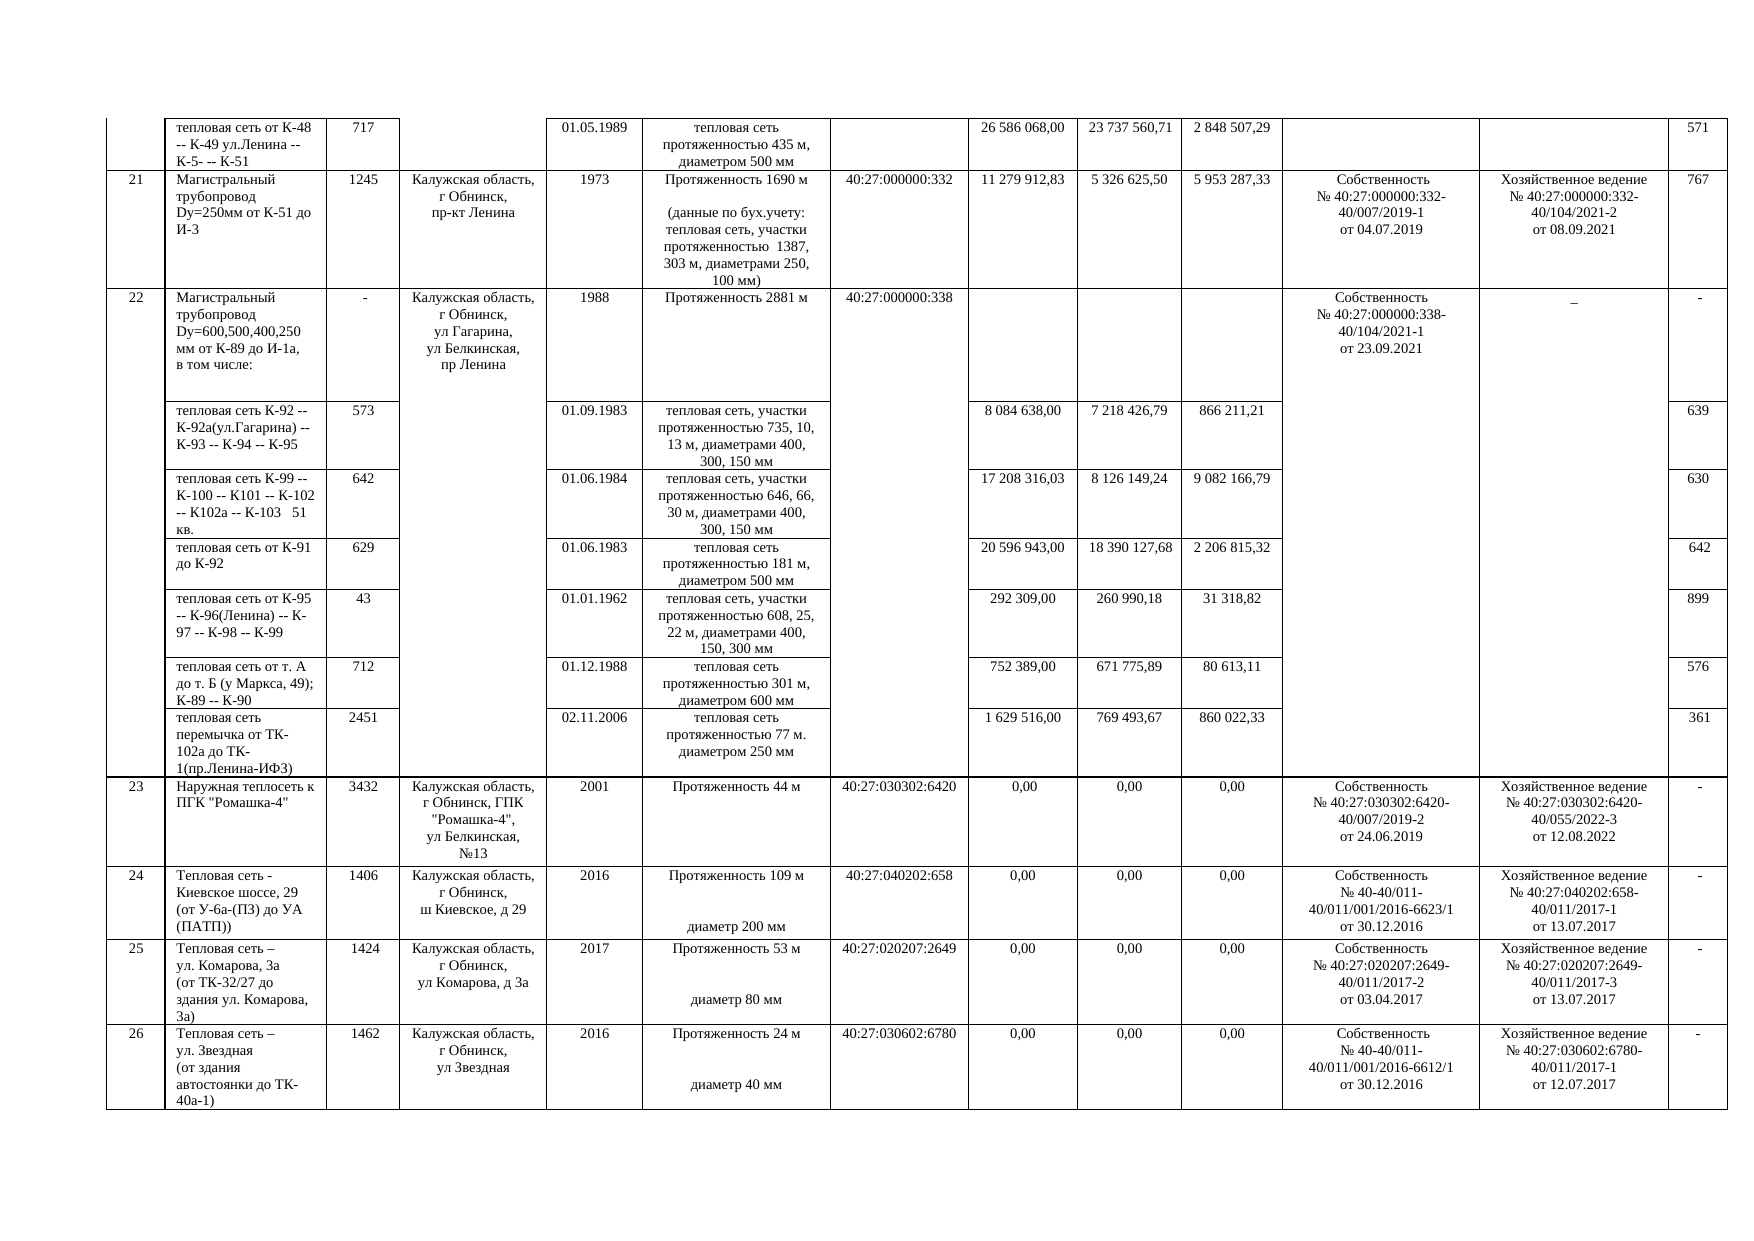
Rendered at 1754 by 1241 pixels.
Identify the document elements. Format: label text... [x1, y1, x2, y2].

table_cell 40:27:020207:2649 [831, 940, 968, 1024]
table_cell Протяженность 24 м диаметр 40 мм [643, 1025, 830, 1109]
table_cell - [1669, 867, 1727, 939]
table_cell Собственность № 40:27:000000:338-40/104/2021-1 от 23.09.2021 [1283, 289, 1479, 776]
table_cell - [327, 289, 399, 401]
table_cell 01.06.1984 [547, 470, 642, 537]
table_cell Калужская область, г Обнинск, ул Звездная [400, 1025, 546, 1109]
table_cell Собственность № 40:27:000000:332-40/007/2019-1 от 04.07.2019 [1283, 171, 1479, 288]
table_cell Протяженность 2881 м [643, 289, 830, 401]
table_cell 717 [327, 119, 399, 169]
table_cell Хозяйственное ведение № 40:27:000000:332-40/104/2021-2 от 08.09.2021 [1480, 171, 1668, 288]
table_cell 361 [1669, 709, 1727, 776]
table_cell Собственность № 40-40/011-40/011/001/2016-6623/1 от 30.12.2016 [1283, 867, 1479, 939]
table_cell Протяженность 1690 м (данные по бух.учету: тепловая сеть, участки протяженностью 1387, 303 м, диаметрами 250, 100 мм) [643, 171, 830, 288]
table_cell 2451 [327, 709, 399, 776]
table_cell тепловая сеть от т. А до т. Б (у Маркса, 49); К-89 -- К-90 [166, 658, 326, 708]
table_cell 2001 [547, 778, 642, 866]
table_cell тепловая сеть протяженностью 435 м, диаметром 500 мм [643, 119, 830, 169]
table_cell тепловая сеть протяженностью 77 м. диаметром 250 мм [643, 709, 830, 776]
table_cell 01.09.1983 [547, 402, 642, 469]
table_cell 02.11.2006 [547, 709, 642, 776]
table_cell 40:27:000000:338 [831, 289, 968, 776]
table_cell Протяженность 109 м диаметр 200 мм [643, 867, 830, 939]
table_cell 899 [1669, 590, 1727, 657]
table_cell Калужская область, г Обнинск, ул Гагарина, ул Белкинская, пр Ленина [400, 289, 546, 776]
table_cell 31 318,82 [1182, 590, 1282, 657]
table_cell 8 126 149,24 [1078, 470, 1181, 537]
table_cell тепловая сеть от К-48 -- К-49 ул.Ленина -- К-5- -- К-51 [166, 119, 326, 169]
table_cell 21 [107, 171, 164, 288]
table_cell 866 211,21 [1182, 402, 1282, 469]
table_cell тепловая сеть, участки протяженностью 608, 25, 22 м, диаметрами 400, 150, 300 мм [643, 590, 830, 657]
table_cell 260 990,18 [1078, 590, 1181, 657]
table_cell Калужская область, г Обнинск, ул Комарова, д 3а [400, 940, 546, 1024]
table_cell 642 [327, 470, 399, 537]
table_cell 0,00 [1182, 1025, 1282, 1109]
table_cell тепловая сеть К-92 --К-92а(ул.Гагарина) -- К-93 -- К-94 -- К-95 [166, 402, 326, 469]
table_cell Магистральный трубопровод Dy=600,500,400,250 мм от К-89 до И-1а, в том числе: [166, 289, 326, 401]
table_cell 767 [1669, 171, 1727, 288]
table_cell [1182, 289, 1282, 401]
table_cell 24 [107, 867, 164, 939]
table_cell тепловая сеть от К-91 до К-92 [166, 539, 326, 589]
table_cell тепловая сеть перемычка от ТК-102а до ТК-1(пр.Ленина-ИФЗ) [166, 709, 326, 776]
table_cell [1078, 289, 1181, 401]
table_cell 22 [107, 289, 164, 776]
table_cell 2017 [547, 940, 642, 1024]
table_cell 1988 [547, 289, 642, 401]
table_cell 0,00 [1078, 778, 1181, 866]
table_cell 40:27:030302:6420 [831, 778, 968, 866]
table_cell Калужская область, г Обнинск, ш Киевское, д 29 [400, 867, 546, 939]
table_cell 769 493,67 [1078, 709, 1181, 776]
table_cell 2 848 507,29 [1182, 119, 1282, 169]
table_cell 0,00 [1078, 1025, 1181, 1109]
table_cell 0,00 [1182, 778, 1282, 866]
table_cell 01.05.1989 [547, 119, 642, 169]
table_cell тепловая сеть протяженностью 181 м, диаметром 500 мм [643, 539, 830, 589]
table_cell 43 [327, 590, 399, 657]
table_cell 639 [1669, 402, 1727, 469]
table_cell Хозяйственное ведение № 40:27:020207:2649-40/011/2017-3 от 13.07.2017 [1480, 940, 1668, 1024]
table_cell 1424 [327, 940, 399, 1024]
table_cell 5 953 287,33 [1182, 171, 1282, 288]
table_cell 752 389,00 [969, 658, 1077, 708]
table_cell 20 596 943,00 [969, 539, 1077, 589]
table_cell 17 208 316,03 [969, 470, 1077, 537]
table_cell 0,00 [1182, 867, 1282, 939]
table_cell [969, 289, 1077, 401]
table_cell 571 [1669, 119, 1727, 169]
table_cell 1462 [327, 1025, 399, 1109]
table_cell 11 279 912,83 [969, 171, 1077, 288]
table_cell 0,00 [1182, 940, 1282, 1024]
table_cell 629 [327, 539, 399, 589]
table_cell 23 737 560,71 [1078, 119, 1181, 169]
table_cell - [1669, 778, 1727, 866]
table_cell Магистральный трубопровод Dу=250мм от К-51 до И-3 [166, 171, 326, 288]
table_cell тепловая сеть, участки протяженностью 646, 66, 30 м, диаметрами 400, 300, 150 мм [643, 470, 830, 537]
table_cell 8 084 638,00 [969, 402, 1077, 469]
table_cell 2016 [547, 867, 642, 939]
table_cell 2016 [547, 1025, 642, 1109]
table_cell тепловая сеть К-99 -- К-100 -- К101 -- К-102 -- К102а -- К-103 51 кв. [166, 470, 326, 537]
table_cell 9 082 166,79 [1182, 470, 1282, 537]
table_cell 7 218 426,79 [1078, 402, 1181, 469]
table_cell Собственность № 40:27:030302:6420-40/007/2019-2 от 24.06.2019 [1283, 778, 1479, 866]
table_cell 3432 [327, 778, 399, 866]
table_cell 40:27:000000:332 [831, 171, 968, 288]
table_cell 26 [107, 1025, 164, 1109]
table_cell 26 586 068,00 [969, 119, 1077, 169]
table_cell 630 [1669, 470, 1727, 537]
table_cell Тепловая сеть – ул. Комарова, 3а (от ТК-32/27 до здания ул. Комарова, 3а) [166, 940, 326, 1024]
table_cell 5 326 625,50 [1078, 171, 1181, 288]
table_cell - [1669, 289, 1727, 401]
table_cell 2 206 815,32 [1182, 539, 1282, 589]
table_cell 18 390 127,68 [1078, 539, 1181, 589]
table_cell 573 [327, 402, 399, 469]
table_cell 01.12.1988 [547, 658, 642, 708]
table_cell тепловая сеть протяженностью 301 м, диаметром 600 мм [643, 658, 830, 708]
table_cell 80 613,11 [1182, 658, 1282, 708]
table_cell тепловая сеть от К-95 -- К-96(Ленина) -- К-97 -- К-98 -- К-99 [166, 590, 326, 657]
table_cell 01.06.1983 [547, 539, 642, 589]
table_cell Хозяйственное ведение № 40:27:040202:658-40/011/2017-1 от 13.07.2017 [1480, 867, 1668, 939]
table_cell - [1669, 1025, 1727, 1109]
table_cell Собственность № 40:27:020207:2649-40/011/2017-2 от 03.04.2017 [1283, 940, 1479, 1024]
table_cell Тепловая сеть – ул. Звездная (от здания автостоянки до ТК-40а-1) [166, 1025, 326, 1109]
table_cell 1245 [327, 171, 399, 288]
table_cell Хозяйственное ведение № 40:27:030302:6420-40/055/2022-3 от 12.08.2022 [1480, 778, 1668, 866]
table_cell 1 629 516,00 [969, 709, 1077, 776]
table_cell 642 [1669, 539, 1727, 589]
table_cell 860 022,33 [1182, 709, 1282, 776]
table_cell [1728, 288, 1754, 401]
table_cell 712 [327, 658, 399, 708]
table_cell 25 [107, 940, 164, 1024]
table_cell 0,00 [969, 867, 1077, 939]
table_cell 576 [1669, 658, 1727, 708]
table_cell 0,00 [969, 940, 1077, 1024]
table_cell 23 [107, 778, 164, 866]
table_cell 0,00 [969, 778, 1077, 866]
table_cell 0,00 [1078, 940, 1181, 1024]
table_cell Протяженность 44 м [643, 778, 830, 866]
table_cell _ [1480, 289, 1668, 776]
table_cell Калужская область, г Обнинск, пр-кт Ленина [400, 171, 546, 288]
table_cell Протяженность 53 м диаметр 80 мм [643, 940, 830, 1024]
table_cell 40:27:040202:658 [831, 867, 968, 939]
table_cell Хозяйственное ведение № 40:27:030602:6780-40/011/2017-1 от 12.07.2017 [1480, 1025, 1668, 1109]
table_cell Калужская область, г Обнинск, ГПК "Ромашка-4", ул Белкинская, №13 [400, 778, 546, 866]
table_cell 40:27:030602:6780 [831, 1025, 968, 1109]
table_cell Наружная теплосеть к ПГК "Ромашка-4" [166, 778, 326, 866]
table_cell 292 309,00 [969, 590, 1077, 657]
table_cell 1406 [327, 867, 399, 939]
table_cell тепловая сеть, участки протяженностью 735, 10, 13 м, диаметрами 400, 300, 150 мм [643, 402, 830, 469]
table_cell 671 775,89 [1078, 658, 1181, 708]
table_cell - [1669, 940, 1727, 1024]
table_cell 01.01.1962 [547, 590, 642, 657]
table_cell 0,00 [1078, 867, 1181, 939]
table_cell Собственность № 40-40/011-40/011/001/2016-6612/1 от 30.12.2016 [1283, 1025, 1479, 1109]
table_cell 1973 [547, 171, 642, 288]
table_cell 0,00 [969, 1025, 1077, 1109]
table_cell Тепловая сеть - Киевское шоссе, 29 (от У-6а-(ПЗ) до УА (ПАТП)) [166, 867, 326, 939]
